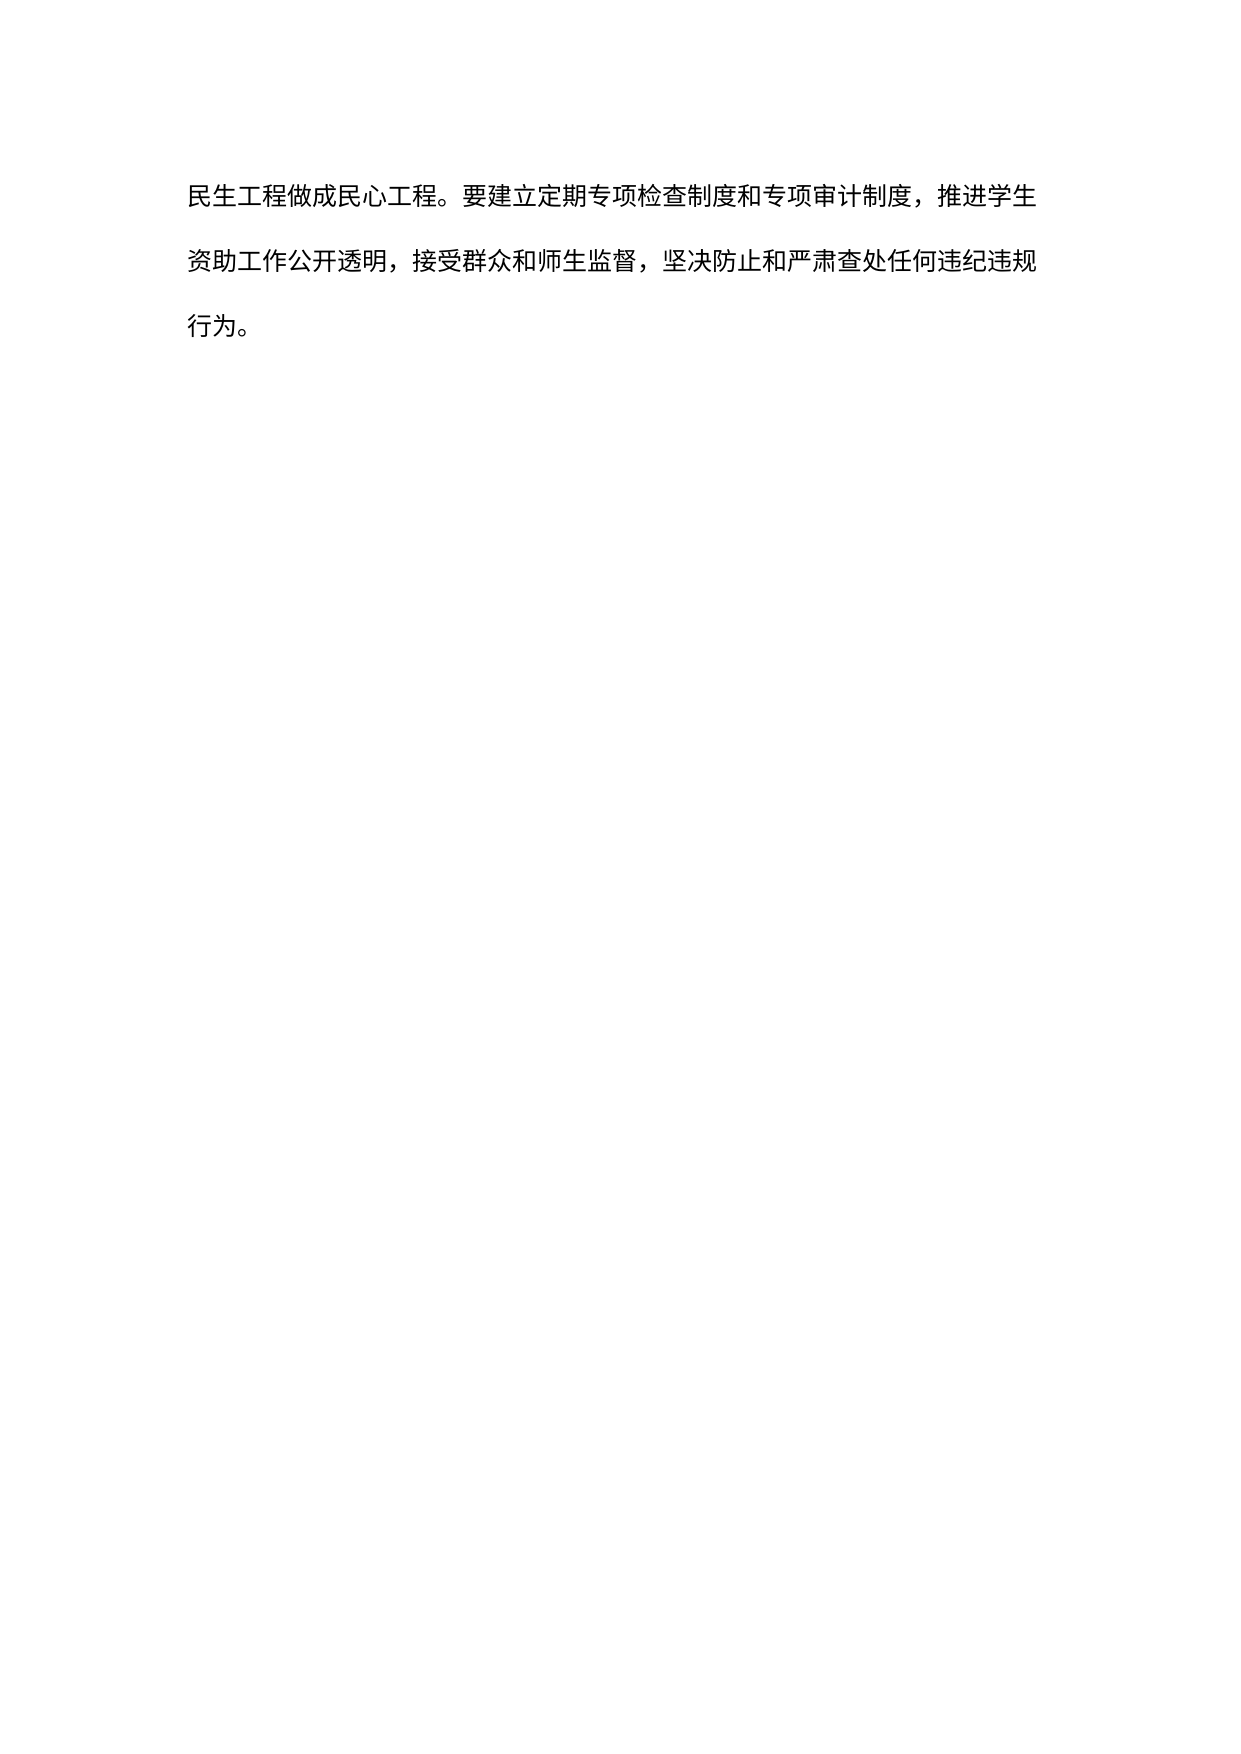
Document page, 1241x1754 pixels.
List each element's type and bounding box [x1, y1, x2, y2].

text [187, 162, 1053, 357]
